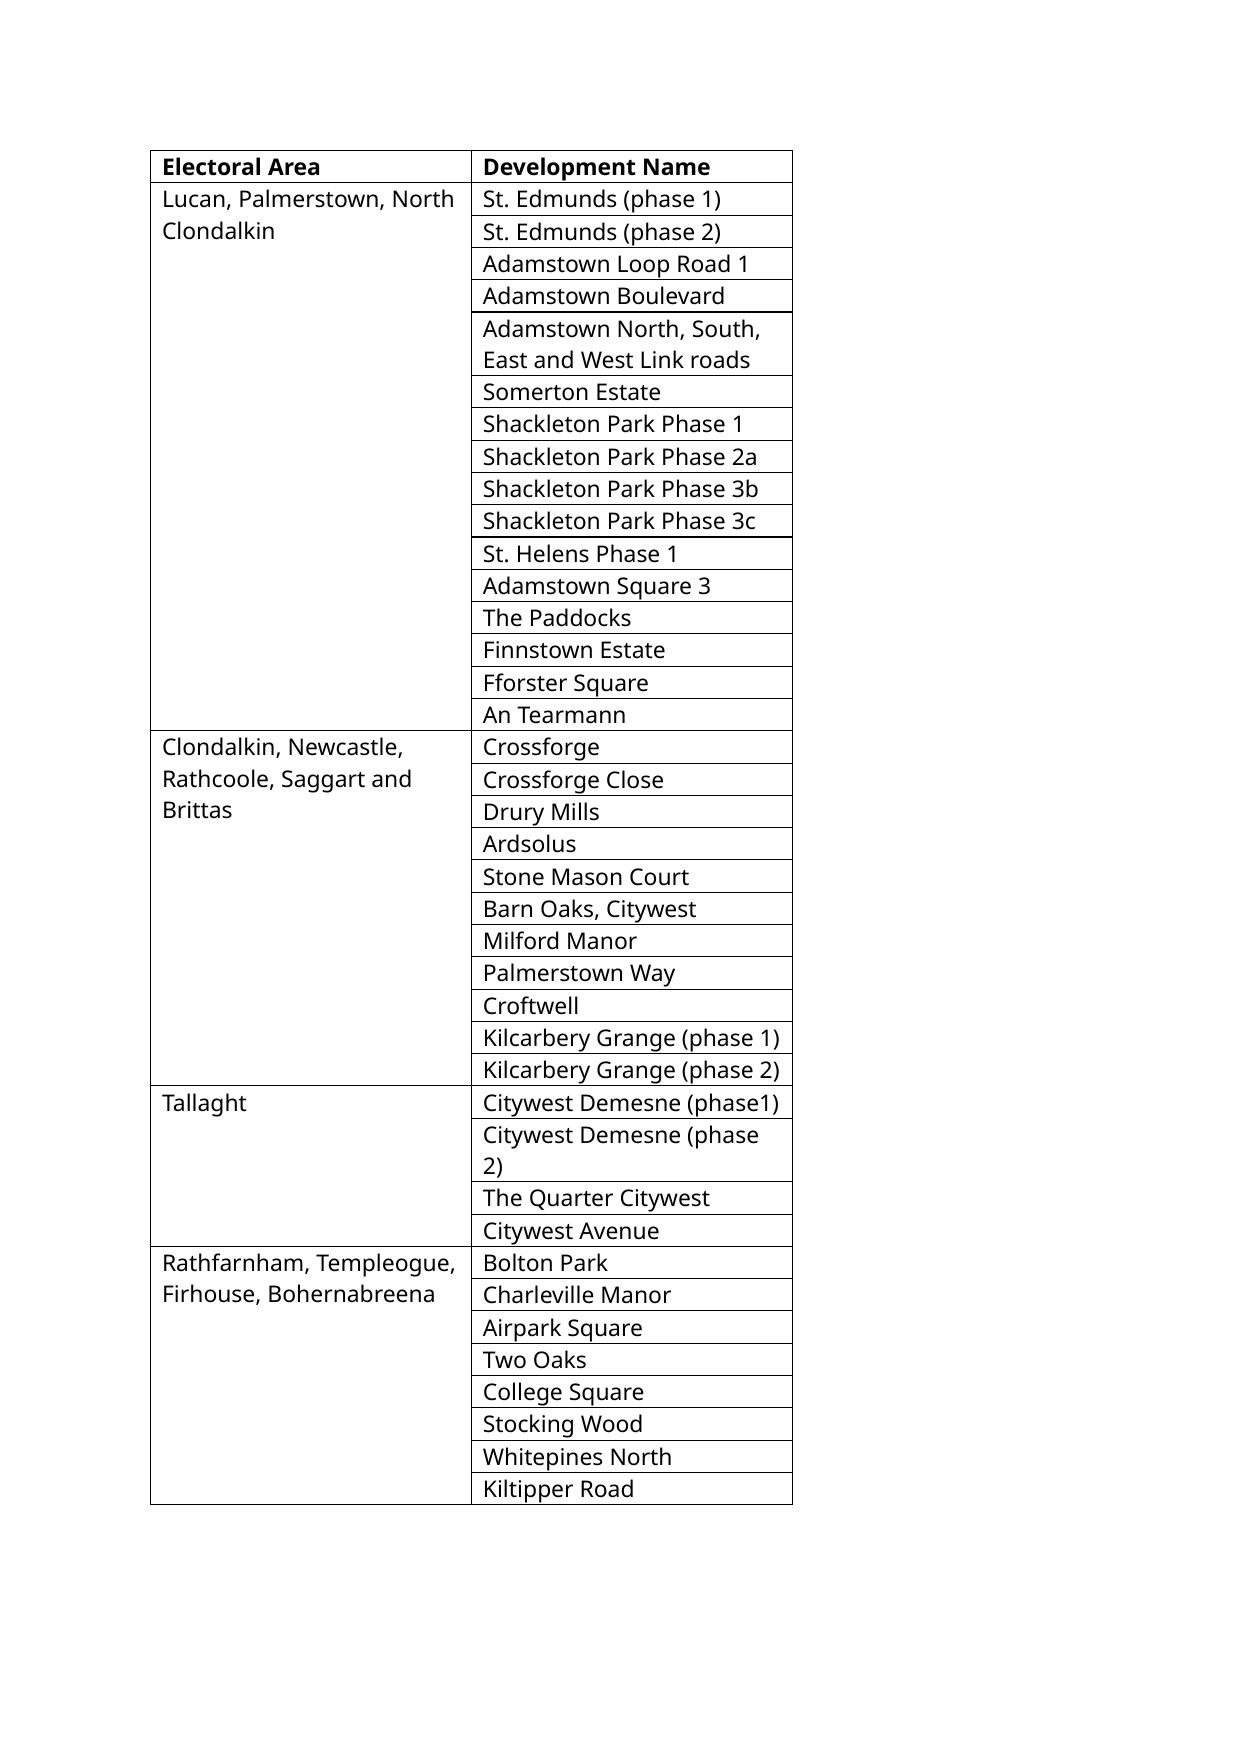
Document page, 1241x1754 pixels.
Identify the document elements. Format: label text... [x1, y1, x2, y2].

table_cell Shackleton Park Phase 3b [472, 473, 792, 504]
table_cell Clondalkin, Newcastle, Rathcoole, Saggart and Brittas [151, 731, 471, 1085]
table_cell Stone Mason Court [472, 860, 792, 892]
table_header Development Name [472, 151, 792, 182]
table_cell St. Edmunds (phase 2) [472, 216, 792, 247]
table_cell Finnstown Estate [472, 634, 792, 666]
table_cell The Paddocks [472, 602, 792, 633]
table_cell St. Edmunds (phase 1) [472, 183, 792, 214]
table_cell Charleville Manor [472, 1279, 792, 1310]
table_cell Adamstown Loop Road 1 [472, 248, 792, 279]
table_cell Citywest Avenue [472, 1215, 792, 1246]
table_cell Crossforge [472, 731, 792, 762]
table_cell Barn Oaks, Citywest [472, 893, 792, 924]
table_cell Crossforge Close [472, 764, 792, 795]
table_cell St. Helens Phase 1 [472, 538, 792, 569]
table_cell Somerton Estate [472, 376, 792, 407]
table_cell Bolton Park [472, 1247, 792, 1278]
table_cell Fforster Square [472, 667, 792, 698]
table_cell Adamstown Square 3 [472, 570, 792, 601]
table_cell Drury Mills [472, 796, 792, 827]
table_cell Whitepines North [472, 1441, 792, 1472]
table_header Electoral Area [151, 151, 471, 182]
table_cell Adamstown North, South, East and West Link roads [472, 313, 792, 375]
table_cell Croftwell [472, 990, 792, 1021]
table_cell Kilcarbery Grange (phase 1) [472, 1022, 792, 1053]
table_cell An Tearmann [472, 699, 792, 730]
table_cell Citywest Demesne (phase 2) [472, 1119, 792, 1181]
table_cell Ardsolus [472, 828, 792, 859]
table_cell Lucan, Palmerstown, North Clondalkin [151, 183, 471, 730]
table_cell Shackleton Park Phase 3c [472, 505, 792, 536]
table_cell Shackleton Park Phase 1 [472, 408, 792, 439]
table_cell Adamstown Boulevard [472, 280, 792, 311]
table_cell Milford Manor [472, 925, 792, 956]
table_cell Rathfarnham, Templeogue, Firhouse, Bohernabreena [151, 1247, 471, 1504]
table_cell Airpark Square [472, 1311, 792, 1343]
table_cell Kiltipper Road [472, 1473, 792, 1504]
table_cell Shackleton Park Phase 2a [472, 441, 792, 472]
table_cell Citywest Demesne (phase1) [472, 1086, 792, 1118]
table_cell Palmerstown Way [472, 957, 792, 988]
table_cell The Quarter Citywest [472, 1182, 792, 1213]
table_cell Two Oaks [472, 1344, 792, 1375]
table_cell Tallaght [151, 1086, 471, 1246]
table_cell Kilcarbery Grange (phase 2) [472, 1054, 792, 1085]
table_cell College Square [472, 1376, 792, 1407]
table_cell Stocking Wood [472, 1408, 792, 1439]
